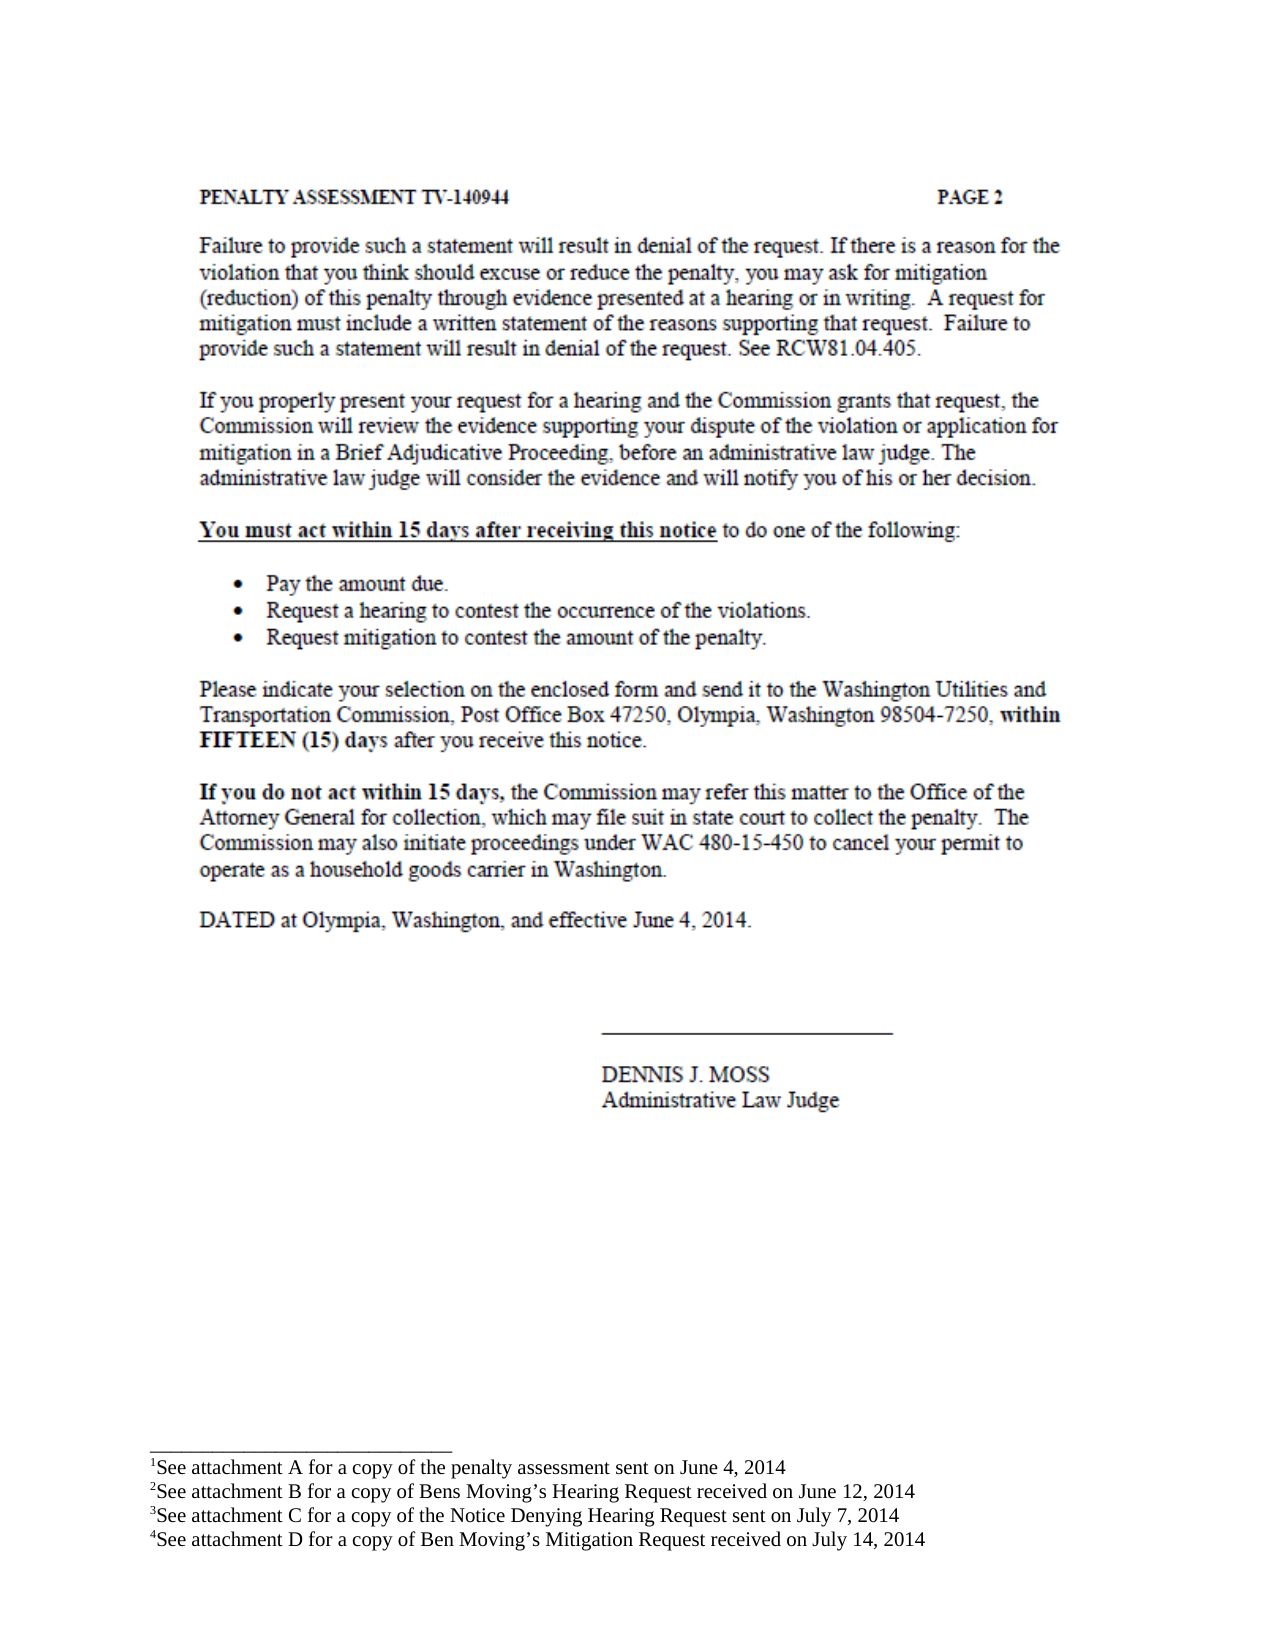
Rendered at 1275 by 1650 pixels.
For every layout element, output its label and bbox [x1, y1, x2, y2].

picture [181, 150, 1094, 1174]
